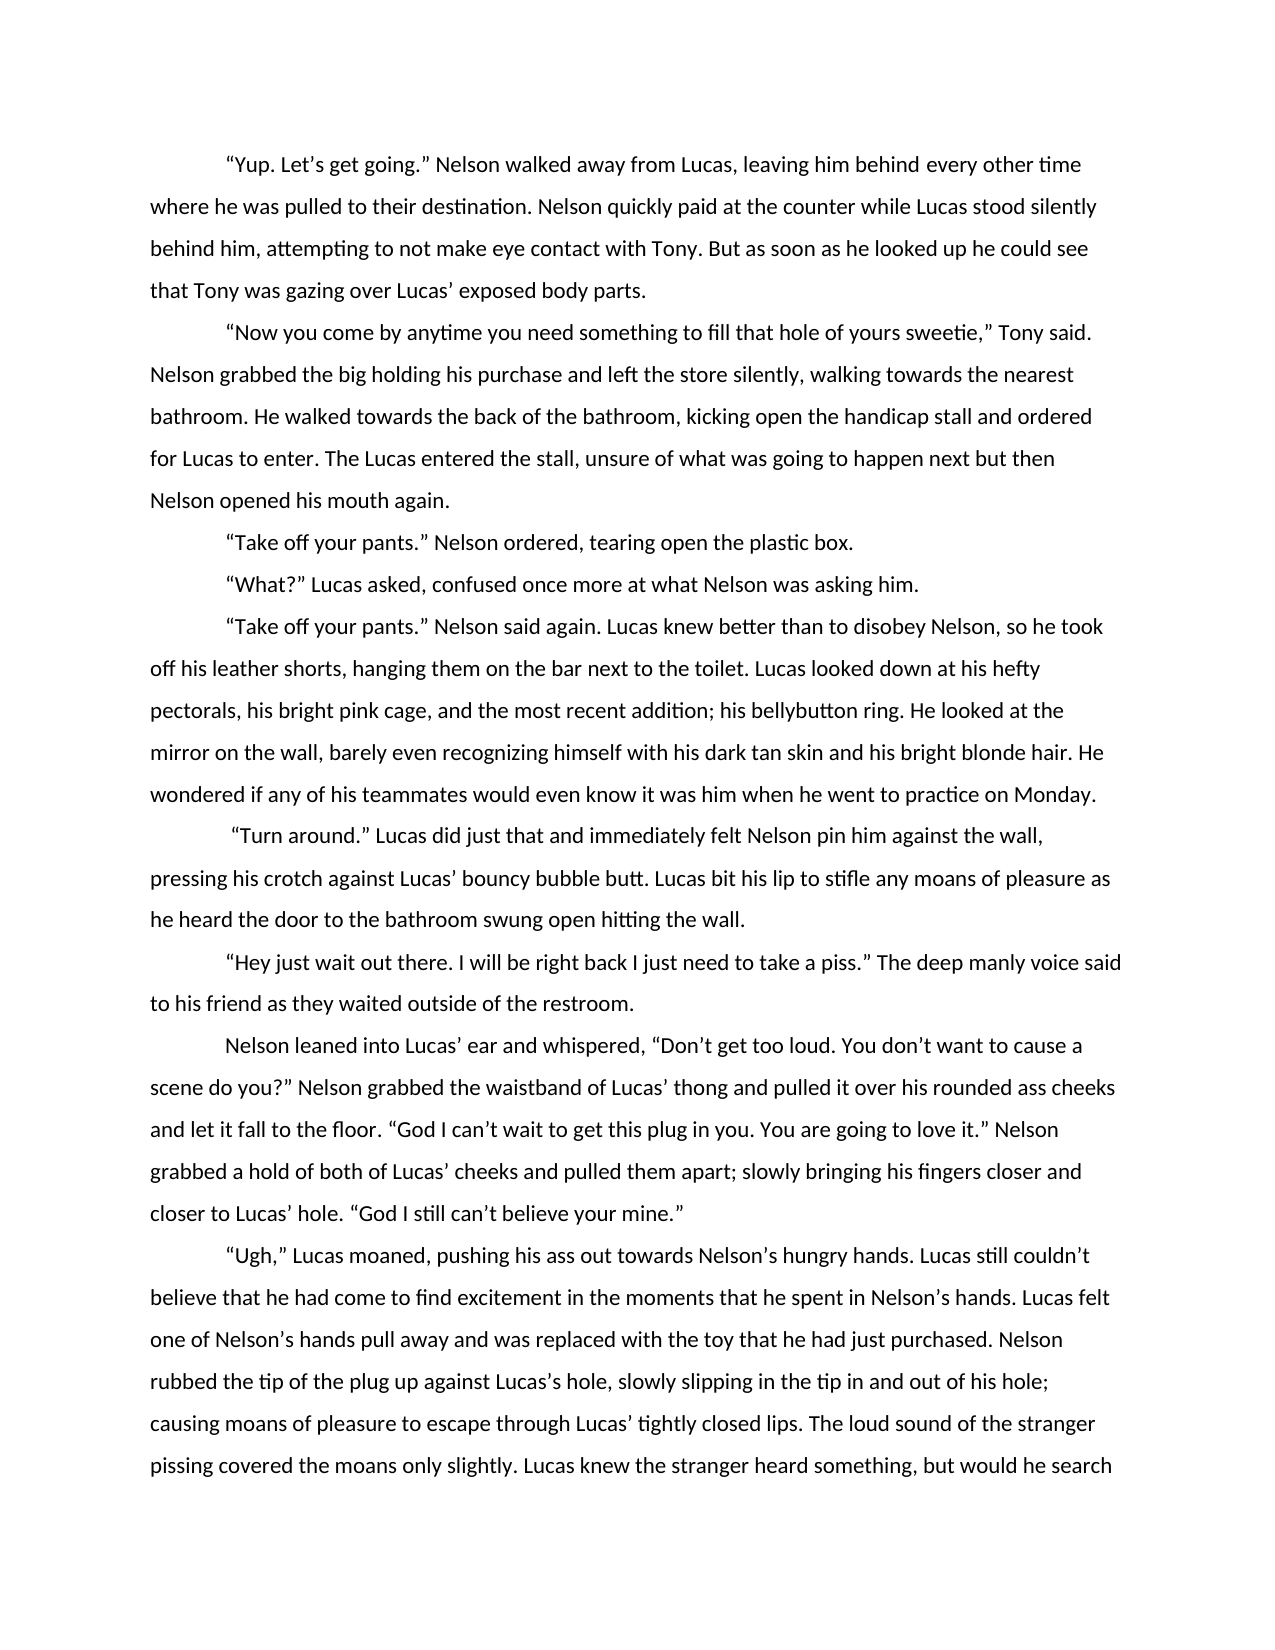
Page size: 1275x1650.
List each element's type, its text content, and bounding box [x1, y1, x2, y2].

text “Hey just wait out there. I will be right back I just need to take a piss.” The deep manly voice said to his friend as they waited outside of the restroom. [150, 948, 1125, 1018]
text “What?” Lucas asked, confused once more at what Nelson was asking him. [150, 570, 1125, 598]
text Nelson leaned into Lucas’ ear and whispered, “Don’t get too loud. You don’t want to cause a scene do you?” Nelson grabbed the waistband of Lucas’ thong and pulled it over his rounded ass cheeks and let it fall to the floor. “God I can’t wait to get this plug in you. You are going to love it.” Nelson grabbed a hold of both of Lucas’ cheeks and pulled them apart; slowly bringing his fingers closer and closer to Lucas’ hole. “God I still can’t believe your mine.” [150, 1032, 1125, 1227]
text “Take off your pants.” Nelson said again. Lucas knew better than to disobey Nelson, so he took off his leather shorts, hanging them on the bar next to the toilet. Lucas looked down at his hefty pectorals, his bright pink cage, and the most recent addition; his bellybutton ring. He looked at the mirror on the wall, barely even recognizing himself with his dark tan skin and his bright blonde hair. He wondered if any of his teammates would even know it was him when he went to practice on Monday. [150, 612, 1125, 808]
text “Now you come by anytime you need something to fill that hole of yours sweetie,” Tony said. Nelson grabbed the big holding his purchase and left the store silently, walking towards the nearest bathroom. He walked towards the back of the bathroom, kicking open the handicap stall and ordered for Lucas to enter. The Lucas entered the stall, unsure of what was going to happen next but then Nelson opened his mouth again. [150, 318, 1125, 514]
text “Turn around.” Lucas did just that and immediately felt Nelson pin him against the wall, pressing his crotch against Lucas’ bouncy bubble butt. Lucas bit his lip to stifle any moans of pleasure as he heard the door to the bathroom swung open hitting the wall. [150, 822, 1125, 934]
text “Yup. Let’s get going.” Nelson walked away from Lucas, leaving him behind every other time where he was pulled to their destination. Nelson quickly paid at the counter while Lucas stood silently behind him, attempting to not make eye contact with Tony. But as soon as he looked up he could see that Tony was gazing over Lucas’ exposed body parts. [150, 150, 1125, 304]
text “Take off your pants.” Nelson ordered, tearing open the plastic box. [150, 528, 1125, 556]
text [150, 1241, 1125, 1479]
